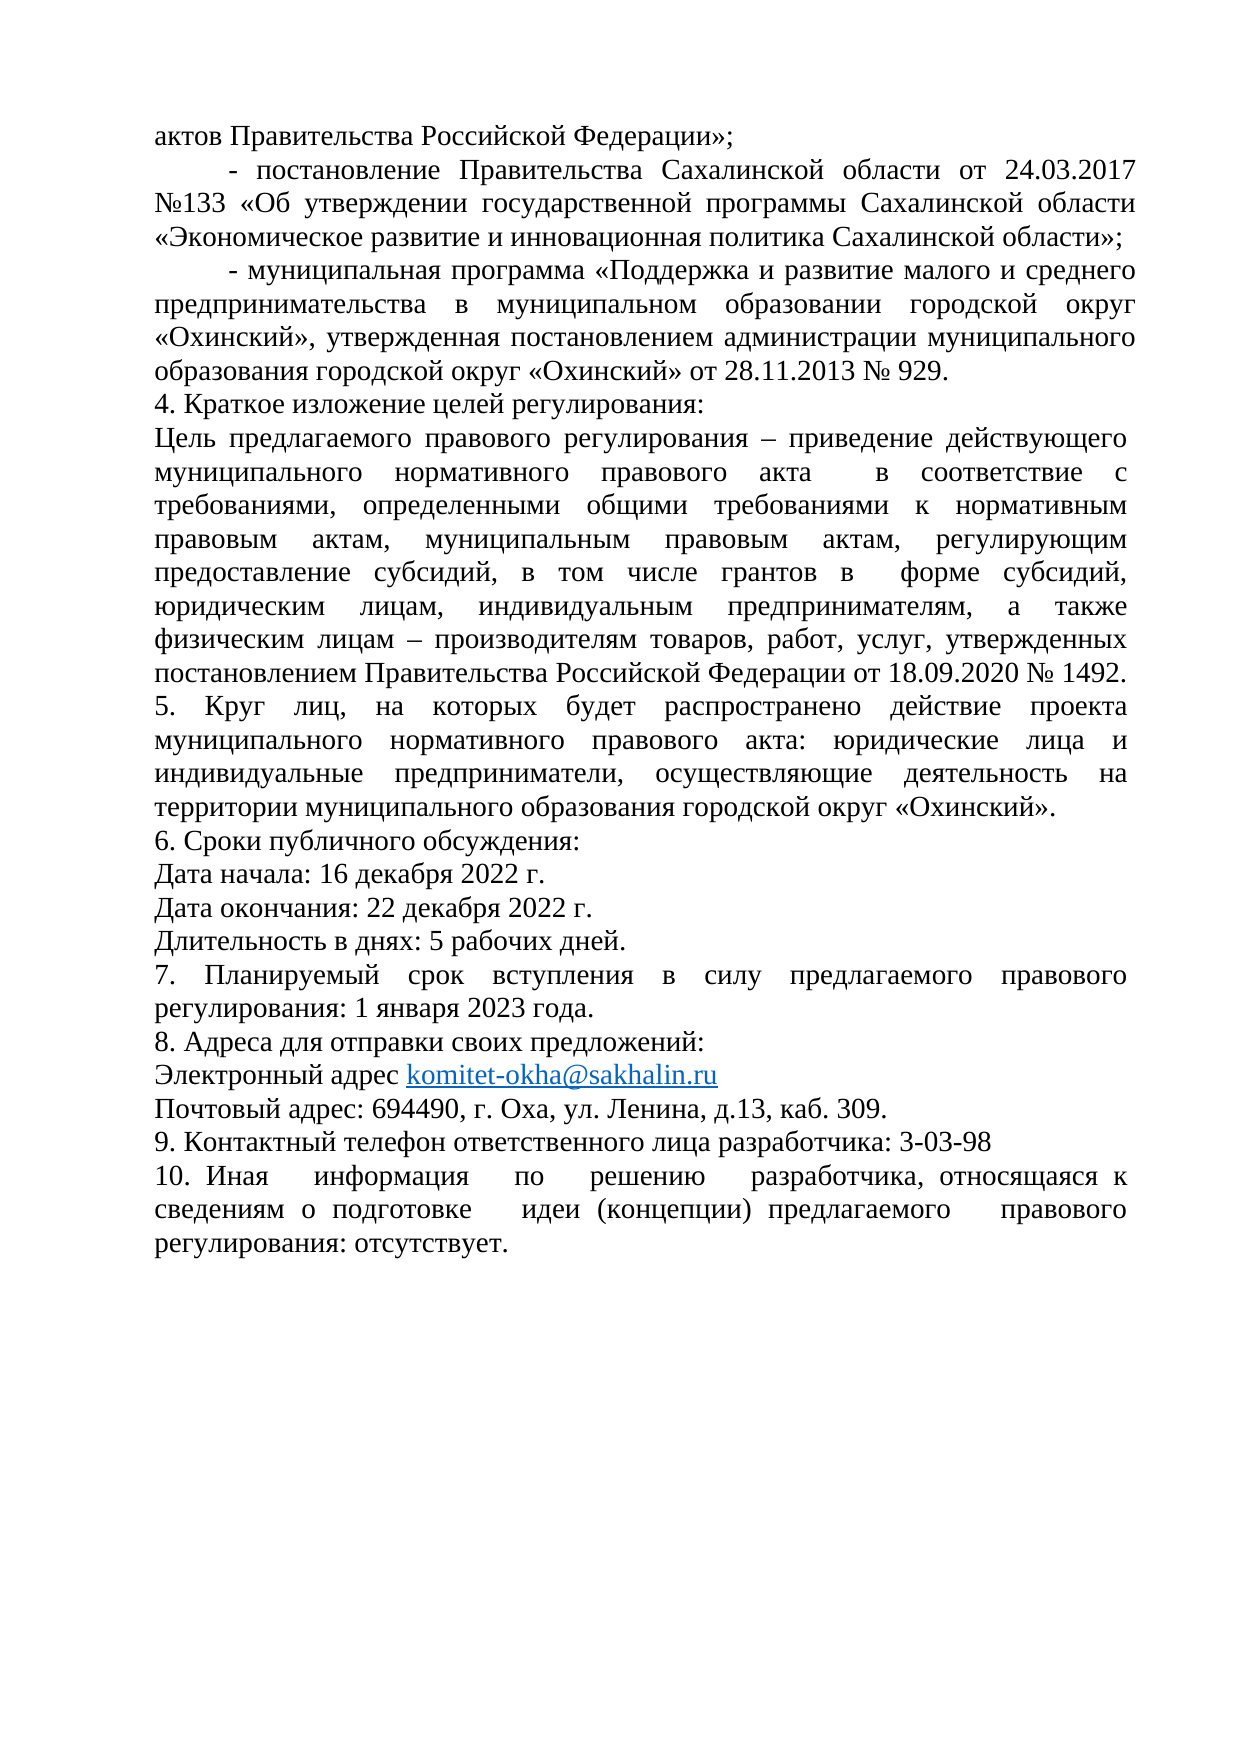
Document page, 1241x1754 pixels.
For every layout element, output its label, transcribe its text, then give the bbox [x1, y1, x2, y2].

list - муниципальная программа «Поддержка и развитие малого и среднего предпринимательства в муниципальном образовании городской округ «Охинский», утвержденная постановлением администрации муниципального образования городской округ «Охинский» от 28.11.2013 № 929. [154, 252, 1137, 387]
text Цель предлагаемого правового регулирования – приведение действующего муниципального нормативного правового акта в соответствие с требованиями, определенными общими требованиями к нормативным правовым актам, муниципальным правовым актам, регулирующим предоставление субсидий, в том числе грантов в форме субсидий, юридическим лицам, индивидуальным предпринимателям, а также физическим лицам – производителям товаров, работ, услуг, утвержденных постановлением Правительства Российской Федерации от 18.09.2020 № 1492. [154, 420, 1128, 688]
text 7. Планируемый срок вступления в силу предлагаемого правового регулирования: 1 января 2023 года. [154, 957, 1128, 1024]
text 8. Адреса для отправки своих предложений: [154, 1024, 1128, 1057]
text 9. Контактный телефон ответственного лица разработчика: 3-03-98 [154, 1124, 1128, 1158]
text Длительность в днях: 5 рабочих дней. [154, 923, 1128, 957]
text Дата начала: 16 декабря 2022 г. [154, 856, 1128, 890]
text 10. Иная информация по решению разработчика, относящаяся к сведениям о подготовке идеи (концепции) предлагаемого правового регулирования: отсутствует. [154, 1158, 1128, 1259]
text 6. Сроки публичного обсуждения: [154, 823, 1128, 856]
text 5. Круг лиц, на которых будет распространено действие проекта муниципального нормативного правового акта: юридические лица и индивидуальные предприниматели, осуществляющие деятельность на территории муниципального образования городской округ «Охинский». [154, 688, 1128, 823]
text Дата окончания: 22 декабря 2022 г. [154, 890, 1128, 923]
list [154, 118, 1137, 152]
text 4. Краткое изложение целей регулирования: [154, 387, 1128, 420]
text Электронный адрес komitet-okha@sakhalin.ru [154, 1057, 1128, 1091]
text Почтовый адрес: 694490, г. Оха, ул. Ленина, д.13, каб. 309. [154, 1091, 1128, 1124]
list - постановление Правительства Сахалинской области от 24.03.2017 №133 «Об утверждении государственной программы Сахалинской области «Экономическое развитие и инновационная политика Сахалинской области»; [154, 152, 1137, 252]
